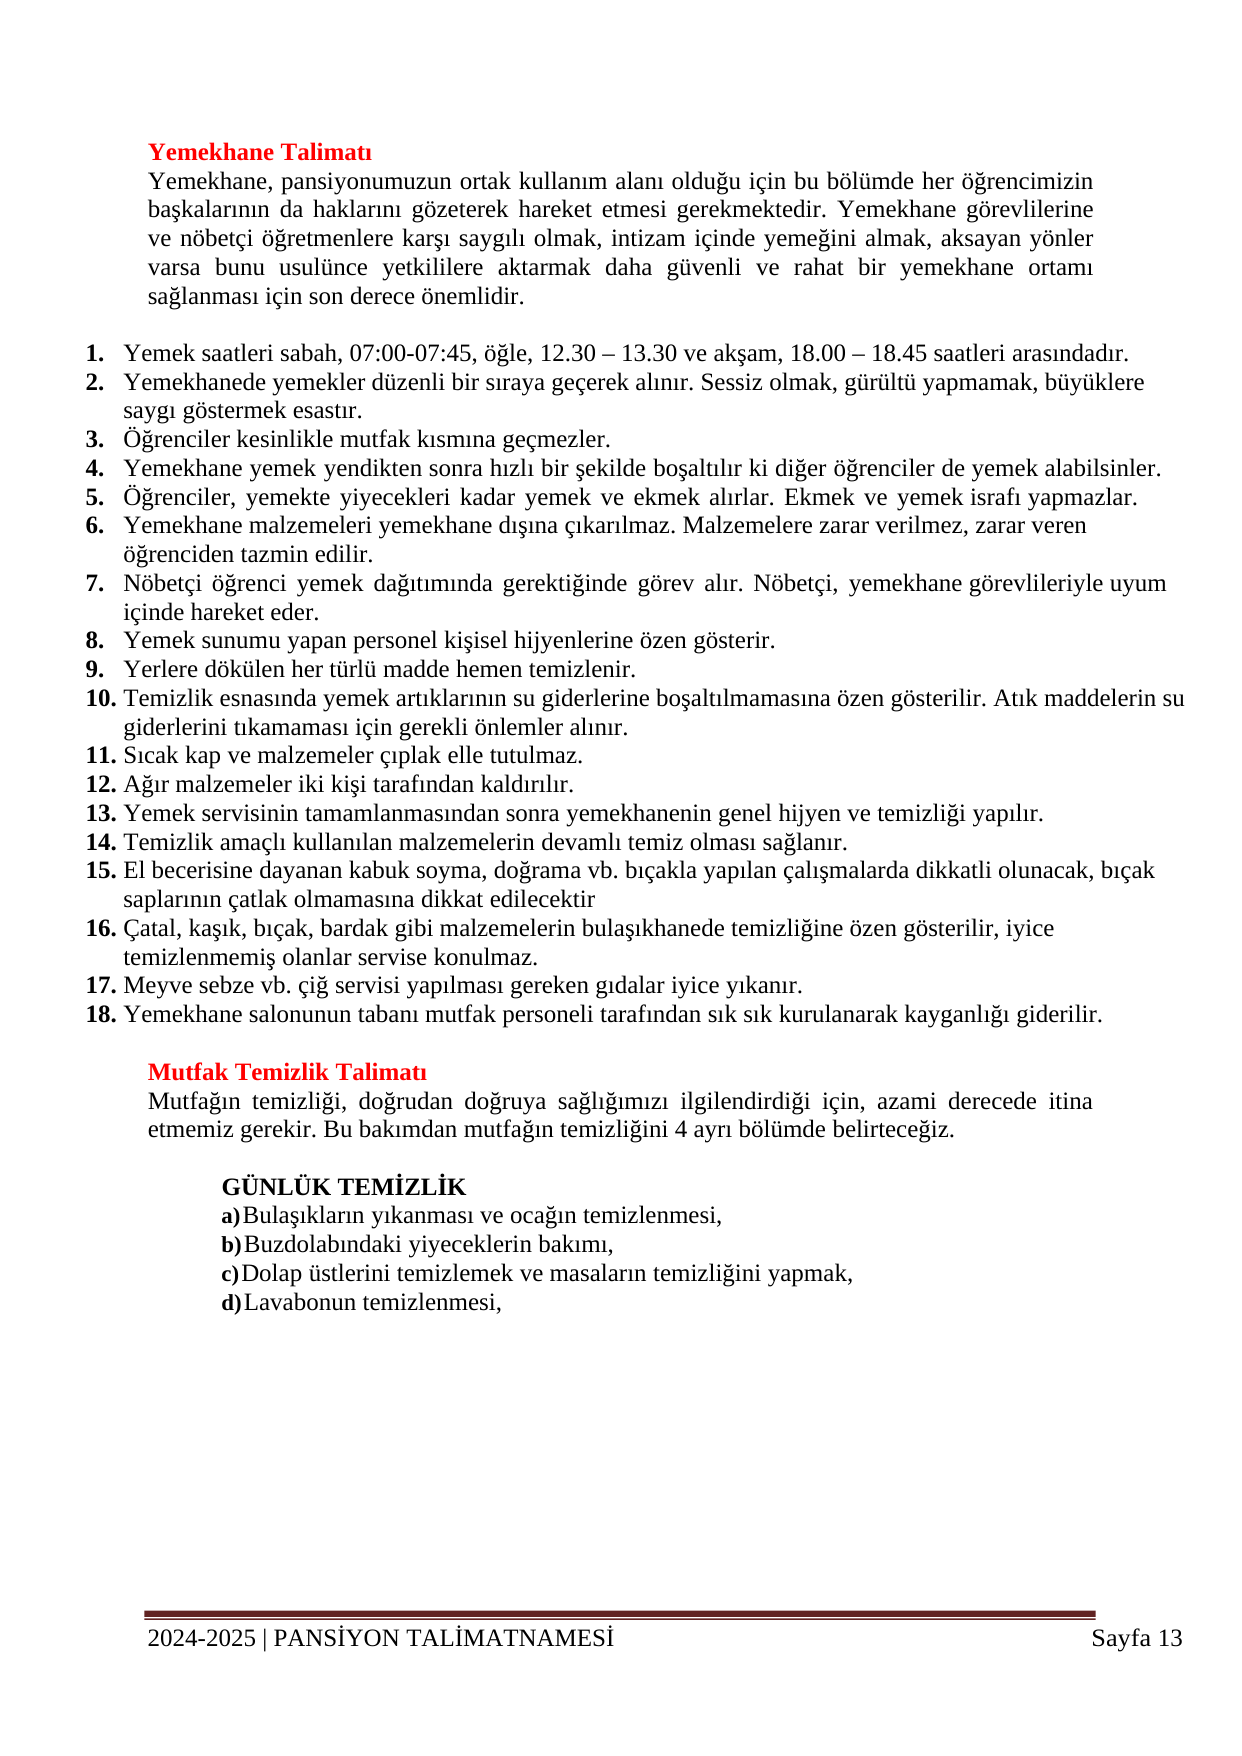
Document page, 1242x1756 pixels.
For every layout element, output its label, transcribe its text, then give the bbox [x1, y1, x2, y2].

list Ağır malzemeler iki kişi tarafından kaldırılır. [85, 769, 1208, 798]
list Lavabonun temizlenmesi, [221, 1287, 1208, 1316]
list Yemekhane salonunun tabanı mutfak personeli tarafından sık sık kurulanarak kayganlığı giderilir. [85, 999, 1208, 1028]
list Temizlik amaçlı kullanılan malzemelerin devamlı temiz olması sağlanır. [85, 827, 1208, 856]
list Temizlik esnasında yemek artıklarının su giderlerine boşaltılmamasına özen gösterilir. Atık maddelerin su giderlerini tıkamaması için gerekli önlemler alınır. [85, 683, 1186, 741]
list Bulaşıkların yıkanması ve ocağın temizlenmesi, [221, 1201, 1208, 1229]
list Meyve sebze vb. çiğ servisi yapılması gereken gıdalar iyice yıkanır. [85, 971, 1208, 999]
list Öğrenciler kesinlikle mutfak kısmına geçmezler. [85, 424, 1208, 453]
list Yemekhane malzemeleri yemekhane dışına çıkarılmaz. Malzemelere zarar verilmez, zarar veren öğrenciden tazmin edilir. [85, 511, 1088, 568]
list Dolap üstlerini temizlemek ve masaların temizliğini yapmak, [221, 1258, 1208, 1287]
list Çatal, kaşık, bıçak, bardak gibi malzemelerin bulaşıkhanede temizliğine özen gösterilir, iyice temizlenmemiş olanlar servise konulmaz. [85, 913, 1058, 971]
list Sıcak kap ve malzemeler çıplak elle tutulmaz. [85, 741, 1208, 769]
list Yemek sunumu yapan personel kişisel hijyenlerine özen gösterir. [85, 626, 1208, 654]
list Yemekhanede yemekler düzenli bir sıraya geçerek alınır. Sessiz olmak, gürültü yapmamak, büyüklere saygı göstermek esastır. [85, 367, 1145, 424]
text Mutfağın temizliği, doğrudan doğruya sağlığımızı ilgilendirdiği için, azami derecede itina etmemiz gerekir. Bu bakımdan mutfağın temizliğini 4 ayrı bölümde belirteceğiz. [148, 1086, 1094, 1143]
subtitle Mutfak Temizlik Talimatı [148, 1057, 1208, 1086]
list Yemek servisinin tamamlanmasından sonra yemekhanenin genel hijyen ve temizliği yapılır. [85, 798, 1208, 827]
list Yemek saatleri sabah, 07:00-07:45, öğle, 12.30 – 13.30 ve akşam, 18.00 – 18.45 saatleri arasındadır. [85, 338, 1208, 367]
list Yerlere dökülen her türlü madde hemen temizlenir. [85, 654, 1208, 683]
list Yemekhane yemek yendikten sonra hızlı bir şekilde boşaltılır ki diğer öğrenciler de yemek alabilsinler. [85, 453, 1208, 482]
list El becerisine dayanan kabuk soyma, doğrama vb. bıçakla yapılan çalışmalarda dikkatli olunacak, bıçak saplarının çatlak olmamasına dikkat edilecektir [85, 856, 1157, 913]
list Öğrenciler, yemekte yiyecekleri kadar yemek ve ekmek alırlar. Ekmek ve yemek israfı yapmazlar. [85, 482, 1208, 511]
text Yemekhane, pansiyonumuzun ortak kullanım alanı olduğu için bu bölümde her öğrencimizin başkalarının da haklarını gözeterek hareket etmesi gerekmektedir. Yemekhane görevlilerine ve nöbetçi öğretmenlere karşı saygılı olmak, intizam içinde yemeğini almak, aksayan yönler varsa bunu usulünce yetkililere aktarmak daha güvenli ve rahat bir yemekhane ortamı sağlanması için son derece önemlidir. [148, 166, 1094, 309]
subtitle GÜNLÜK TEMİZLİK [221, 1172, 1208, 1201]
list Nöbetçi öğrenci yemek dağıtımında gerektiğinde görev alır. Nöbetçi, yemekhane görevlileriyle uyum içinde hareket eder. [85, 568, 1170, 626]
subtitle Yemekhane Talimatı [148, 137, 1208, 166]
list Buzdolabındaki yiyeceklerin bakımı, [221, 1229, 1208, 1258]
